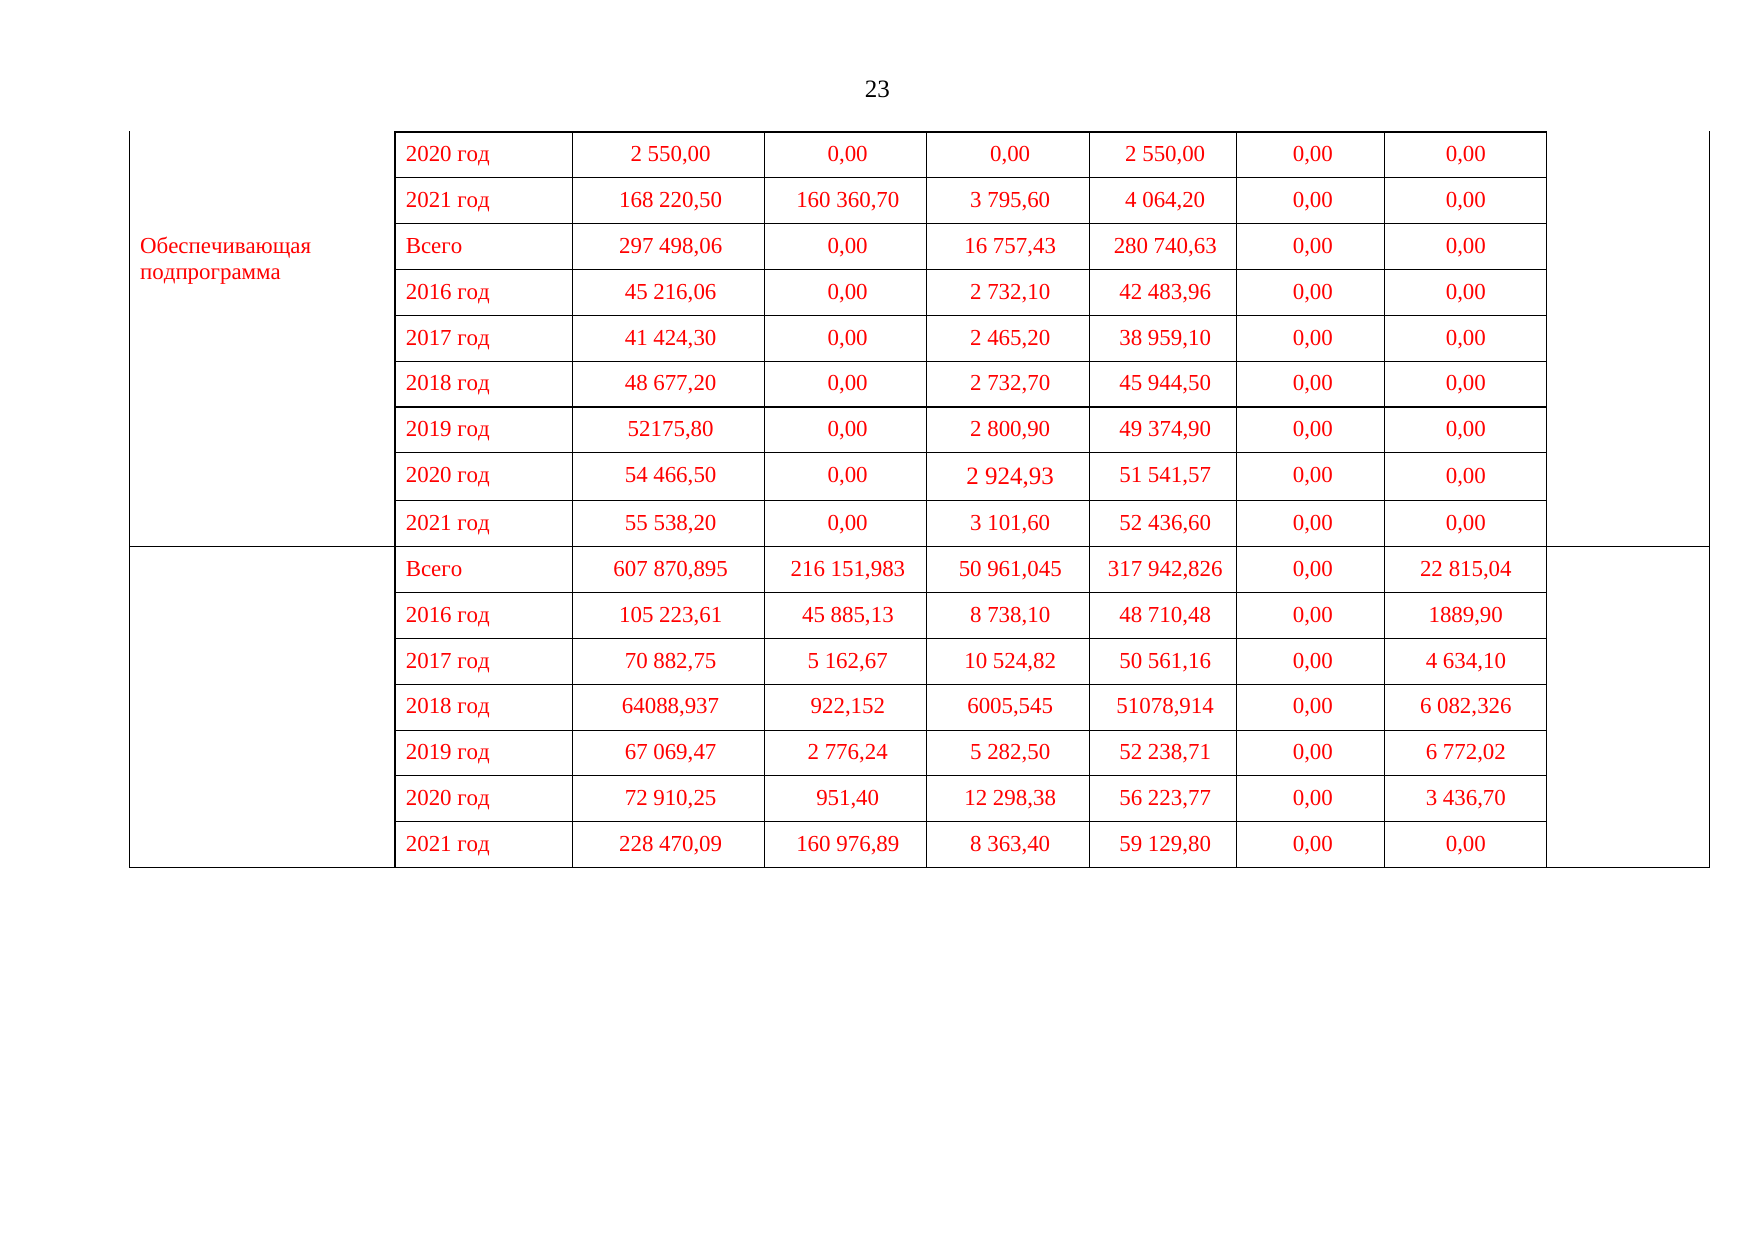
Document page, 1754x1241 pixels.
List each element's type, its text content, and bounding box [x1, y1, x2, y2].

table_cell 2018 год [396, 362, 572, 406]
table_cell 59 129,80 [1090, 822, 1236, 867]
table_cell 607 870,895 [573, 547, 764, 592]
table_cell 0,00 [1237, 776, 1384, 821]
table_cell 2 800,90 [927, 408, 1089, 452]
table_cell 6005,545 [927, 685, 1089, 729]
table_cell 52 436,60 [1090, 501, 1236, 546]
table_cell 5 282,50 [927, 731, 1089, 775]
table_cell 0,00 [1385, 453, 1546, 500]
table_cell 2 776,24 [765, 731, 926, 775]
table_cell 2016 год [396, 270, 572, 315]
table_cell 0,00 [1237, 133, 1384, 177]
table_cell 0,00 [1385, 362, 1546, 406]
table_cell 2 550,00 [573, 133, 764, 177]
table_cell 51078,914 [1090, 685, 1236, 729]
table_cell 0,00 [1237, 362, 1384, 406]
table_cell 0,00 [765, 453, 926, 500]
table_cell 0,00 [1237, 639, 1384, 684]
table_cell 38 959,10 [1090, 316, 1236, 361]
table_cell 2021 год [396, 178, 572, 223]
table_cell 0,00 [927, 133, 1089, 177]
table_cell 0,00 [1385, 224, 1546, 269]
table_cell 168 220,50 [573, 178, 764, 223]
table_cell 0,00 [765, 133, 926, 177]
table_cell 0,00 [1385, 408, 1546, 452]
table_cell 70 882,75 [573, 639, 764, 684]
table_cell 4 064,20 [1090, 178, 1236, 223]
table_cell 922,152 [765, 685, 926, 729]
table_cell 16 757,43 [927, 224, 1089, 269]
table_cell [130, 547, 394, 867]
table_cell 0,00 [765, 408, 926, 452]
table_cell 2020 год [396, 776, 572, 821]
table_cell 45 885,13 [765, 593, 926, 638]
table_cell 2020 год [396, 133, 572, 177]
table_cell 12 298,38 [927, 776, 1089, 821]
table_cell 0,00 [765, 224, 926, 269]
table_cell 0,00 [1385, 178, 1546, 223]
table_cell 1889,90 [1385, 593, 1546, 638]
table_cell 2 465,20 [927, 316, 1089, 361]
table_cell 51 541,57 [1090, 453, 1236, 500]
table_cell 2021 год [396, 822, 572, 867]
table_cell 49 374,90 [1090, 408, 1236, 452]
table_cell 317 942,826 [1090, 547, 1236, 592]
table_cell 2017 год [396, 639, 572, 684]
table_cell 0,00 [1237, 178, 1384, 223]
table_cell 2021 год [396, 501, 572, 546]
table_cell 67 069,47 [573, 731, 764, 775]
table_cell 0,00 [1385, 501, 1546, 546]
table_cell 2016 год [396, 593, 572, 638]
table_cell 42 483,96 [1090, 270, 1236, 315]
table_cell 2 924,93 [927, 453, 1089, 500]
table_cell 0,00 [1237, 822, 1384, 867]
table_cell 160 976,89 [765, 822, 926, 867]
table_cell 160 360,70 [765, 178, 926, 223]
table_cell 54 466,50 [573, 453, 764, 500]
table_cell 50 961,045 [927, 547, 1089, 592]
table_cell 0,00 [1237, 547, 1384, 592]
table_cell 0,00 [1385, 270, 1546, 315]
table_cell 0,00 [1237, 270, 1384, 315]
table_cell [1547, 223, 1709, 546]
table_cell 45 944,50 [1090, 362, 1236, 406]
table_cell 0,00 [1237, 224, 1384, 269]
table_cell 52175,80 [573, 408, 764, 452]
table_cell Всего [396, 224, 572, 269]
table_cell 6 772,02 [1385, 731, 1546, 775]
table_cell 2 732,70 [927, 362, 1089, 406]
table_cell 951,40 [765, 776, 926, 821]
table_cell 8 738,10 [927, 593, 1089, 638]
table_cell 48 677,20 [573, 362, 764, 406]
table_cell 50 561,16 [1090, 639, 1236, 684]
table_cell Обеспечивающая подпрограмма [130, 223, 394, 546]
table_cell 2 732,10 [927, 270, 1089, 315]
table_cell 2 550,00 [1090, 133, 1236, 177]
table_cell 3 436,70 [1385, 776, 1546, 821]
table_cell 2020 год [396, 453, 572, 500]
table_cell 2019 год [396, 408, 572, 452]
table_cell 2017 год [396, 316, 572, 361]
table_cell 280 740,63 [1090, 224, 1236, 269]
table_cell 216 151,983 [765, 547, 926, 592]
table_cell 41 424,30 [573, 316, 764, 361]
table_cell 6 082,326 [1385, 685, 1546, 729]
table_cell 0,00 [1237, 408, 1384, 452]
table_cell 10 524,82 [927, 639, 1089, 684]
table_cell 5 162,67 [765, 639, 926, 684]
table_cell 3 101,60 [927, 501, 1089, 546]
table_cell 0,00 [765, 501, 926, 546]
table_cell 8 363,40 [927, 822, 1089, 867]
table_cell 105 223,61 [573, 593, 764, 638]
table_cell 2019 год [396, 731, 572, 775]
table_cell 64088,937 [573, 685, 764, 729]
table_cell 48 710,48 [1090, 593, 1236, 638]
table_cell 22 815,04 [1385, 547, 1546, 592]
table_cell 228 470,09 [573, 822, 764, 867]
table_cell 0,00 [1237, 316, 1384, 361]
table_cell 0,00 [1237, 685, 1384, 729]
table_cell 52 238,71 [1090, 731, 1236, 775]
table_cell 56 223,77 [1090, 776, 1236, 821]
table_cell 0,00 [1385, 316, 1546, 361]
table_cell 3 795,60 [927, 178, 1089, 223]
table_cell [1547, 547, 1709, 867]
table_cell 72 910,25 [573, 776, 764, 821]
table_cell 55 538,20 [573, 501, 764, 546]
table_cell 0,00 [1385, 133, 1546, 177]
table_cell Всего [396, 547, 572, 592]
table_cell 4 634,10 [1385, 639, 1546, 684]
table_cell 297 498,06 [573, 224, 764, 269]
table_cell 2018 год [396, 685, 572, 729]
table_cell 45 216,06 [573, 270, 764, 315]
table_cell 0,00 [1385, 822, 1546, 867]
table_cell 0,00 [1237, 731, 1384, 775]
table_cell 0,00 [765, 362, 926, 406]
table_cell 0,00 [1237, 593, 1384, 638]
table_cell 0,00 [1237, 453, 1384, 500]
table_cell 0,00 [765, 270, 926, 315]
table_cell 0,00 [765, 316, 926, 361]
table_cell 0,00 [1237, 501, 1384, 546]
